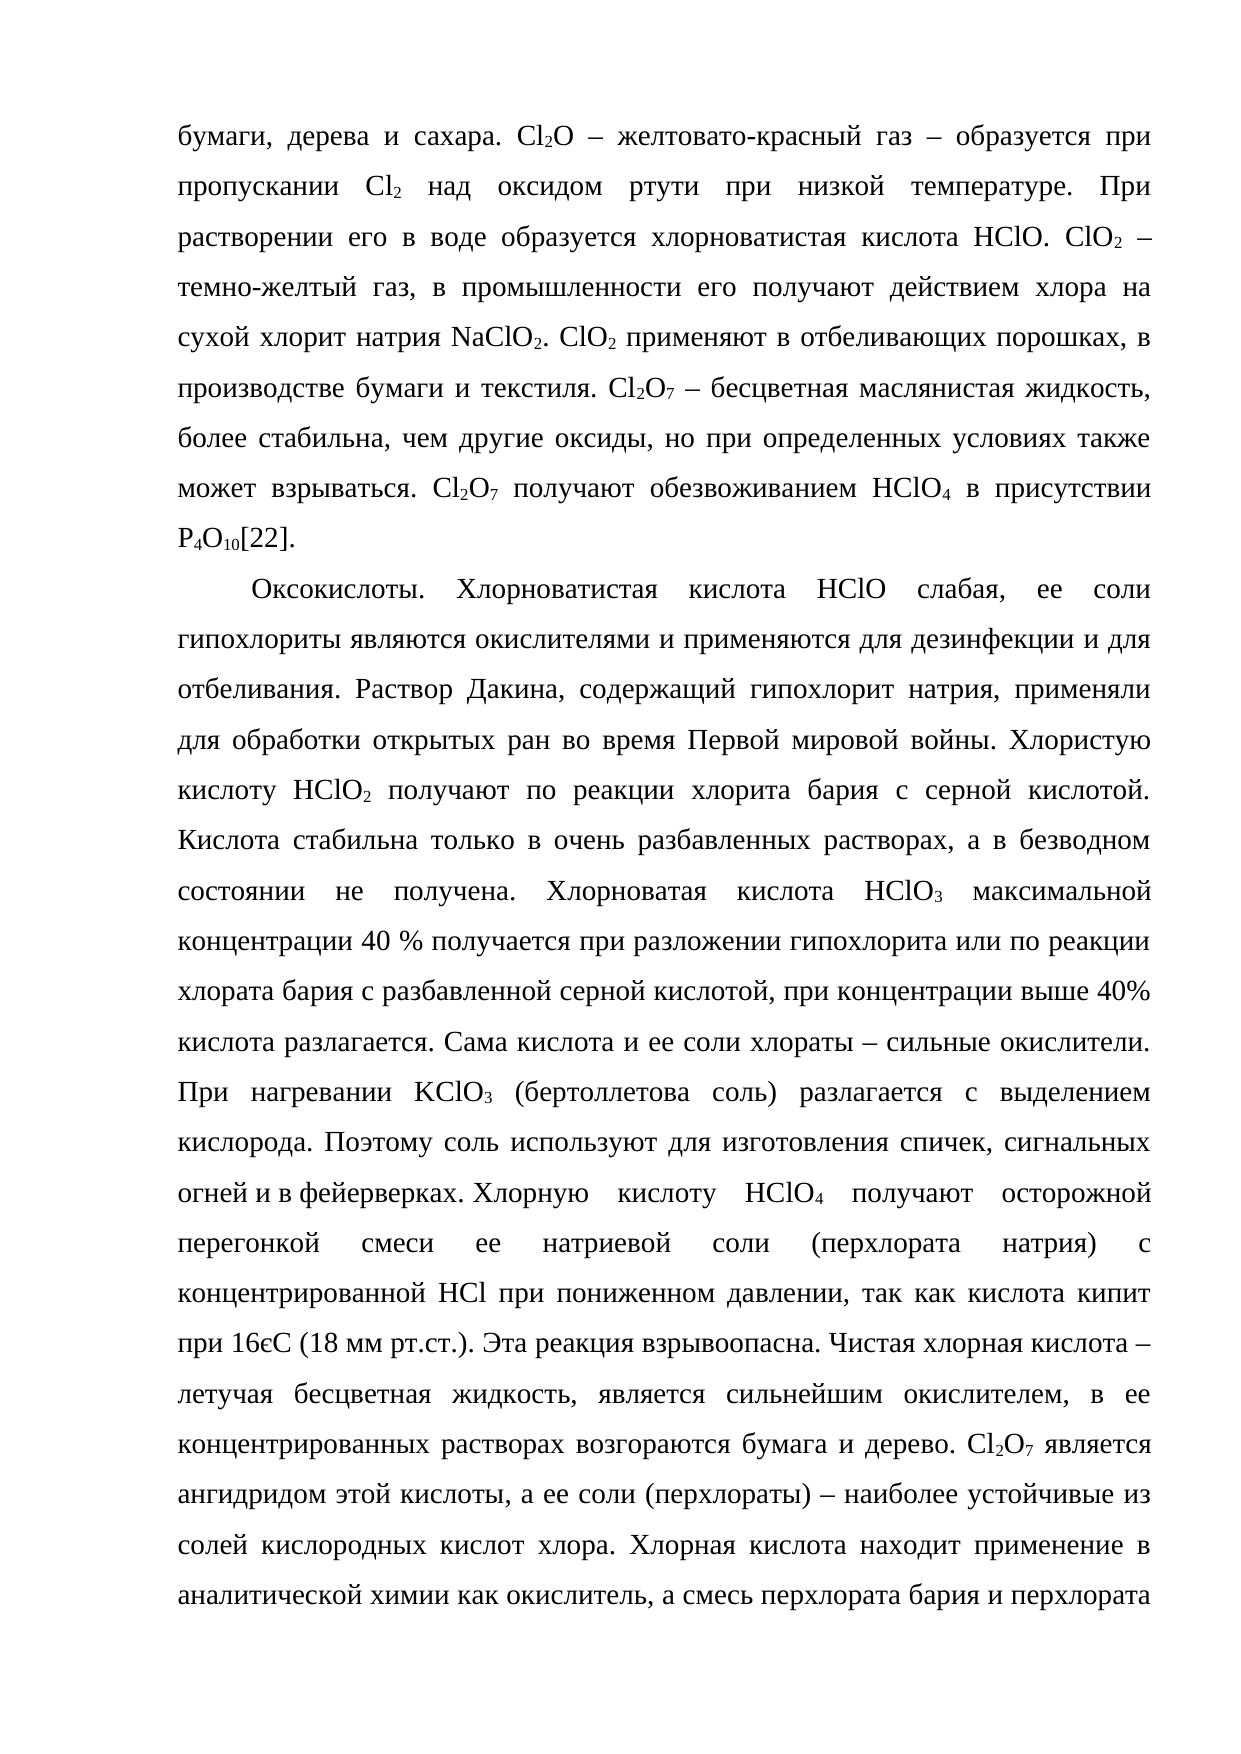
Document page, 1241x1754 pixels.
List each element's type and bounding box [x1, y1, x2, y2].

text [177, 571, 1152, 1611]
text [177, 118, 1152, 554]
